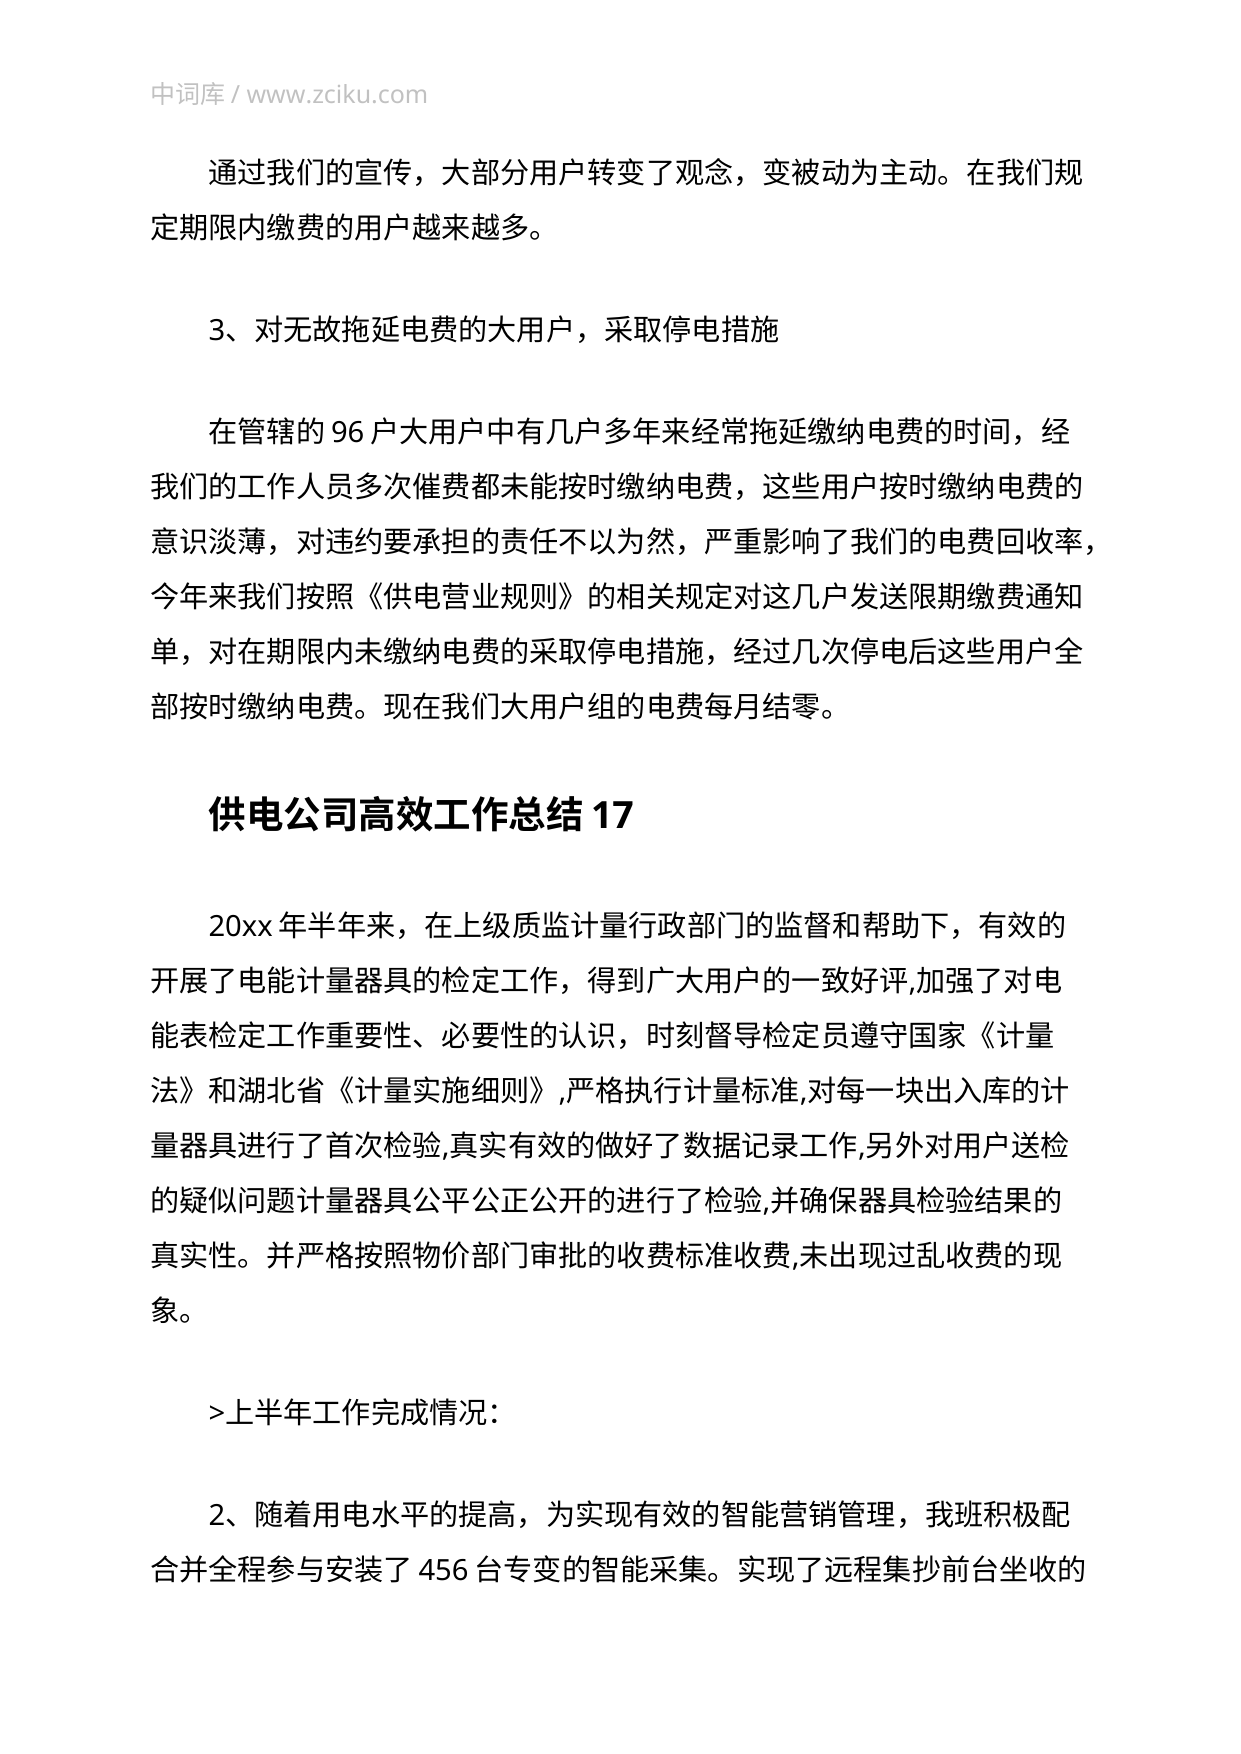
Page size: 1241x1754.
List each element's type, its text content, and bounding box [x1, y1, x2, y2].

text 通过我们的宣传，大部分用户转变了观念，变被动为主动。在我们规定期限内缴费的用户越来越多。 [150, 150, 1090, 247]
text 在管辖的96户大用户中有几户多年来经常拖延缴纳电费的时间，经我们的工作人员多次催费都未能按时缴纳电费，这些用户按时缴纳电费的意识淡薄，对违约要承担的责任不以为然，严重影响了我们的电费回收率，今年来我们按照《供电营业规则》的相关规定对这几户发送限期缴费通知单，对在期限内未缴纳电费的采取停电措施，经过几次停电后这些用户全部按时缴纳电费。现在我们大用户组的电费每月结零。 [150, 409, 1090, 726]
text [150, 1491, 1090, 1589]
text 20xx年半年来，在上级质监计量行政部门的监督和帮助下，有效的开展了电能计量器具的检定工作，得到广大用户的一致好评,加强了对电能表检定工作重要性、必要性的认识，时刻督导检定员遵守国家《计量法》和湖北省《计量实施细则》,严格执行计量标准,对每一块出入库的计量器具进行了首次检验,真实有效的做好了数据记录工作,另外对用户送检的疑似问题计量器具公平公正公开的进行了检验,并确保器具检验结果的真实性。并严格按照物价部门审批的收费标准收费,未出现过乱收费的现象。 [150, 903, 1090, 1330]
text 3、对无故拖延电费的大用户，采取停电措施 [150, 307, 1090, 349]
text 供电公司高效工作总结17 [150, 785, 1090, 839]
text >上半年工作完成情况： [150, 1389, 1090, 1432]
